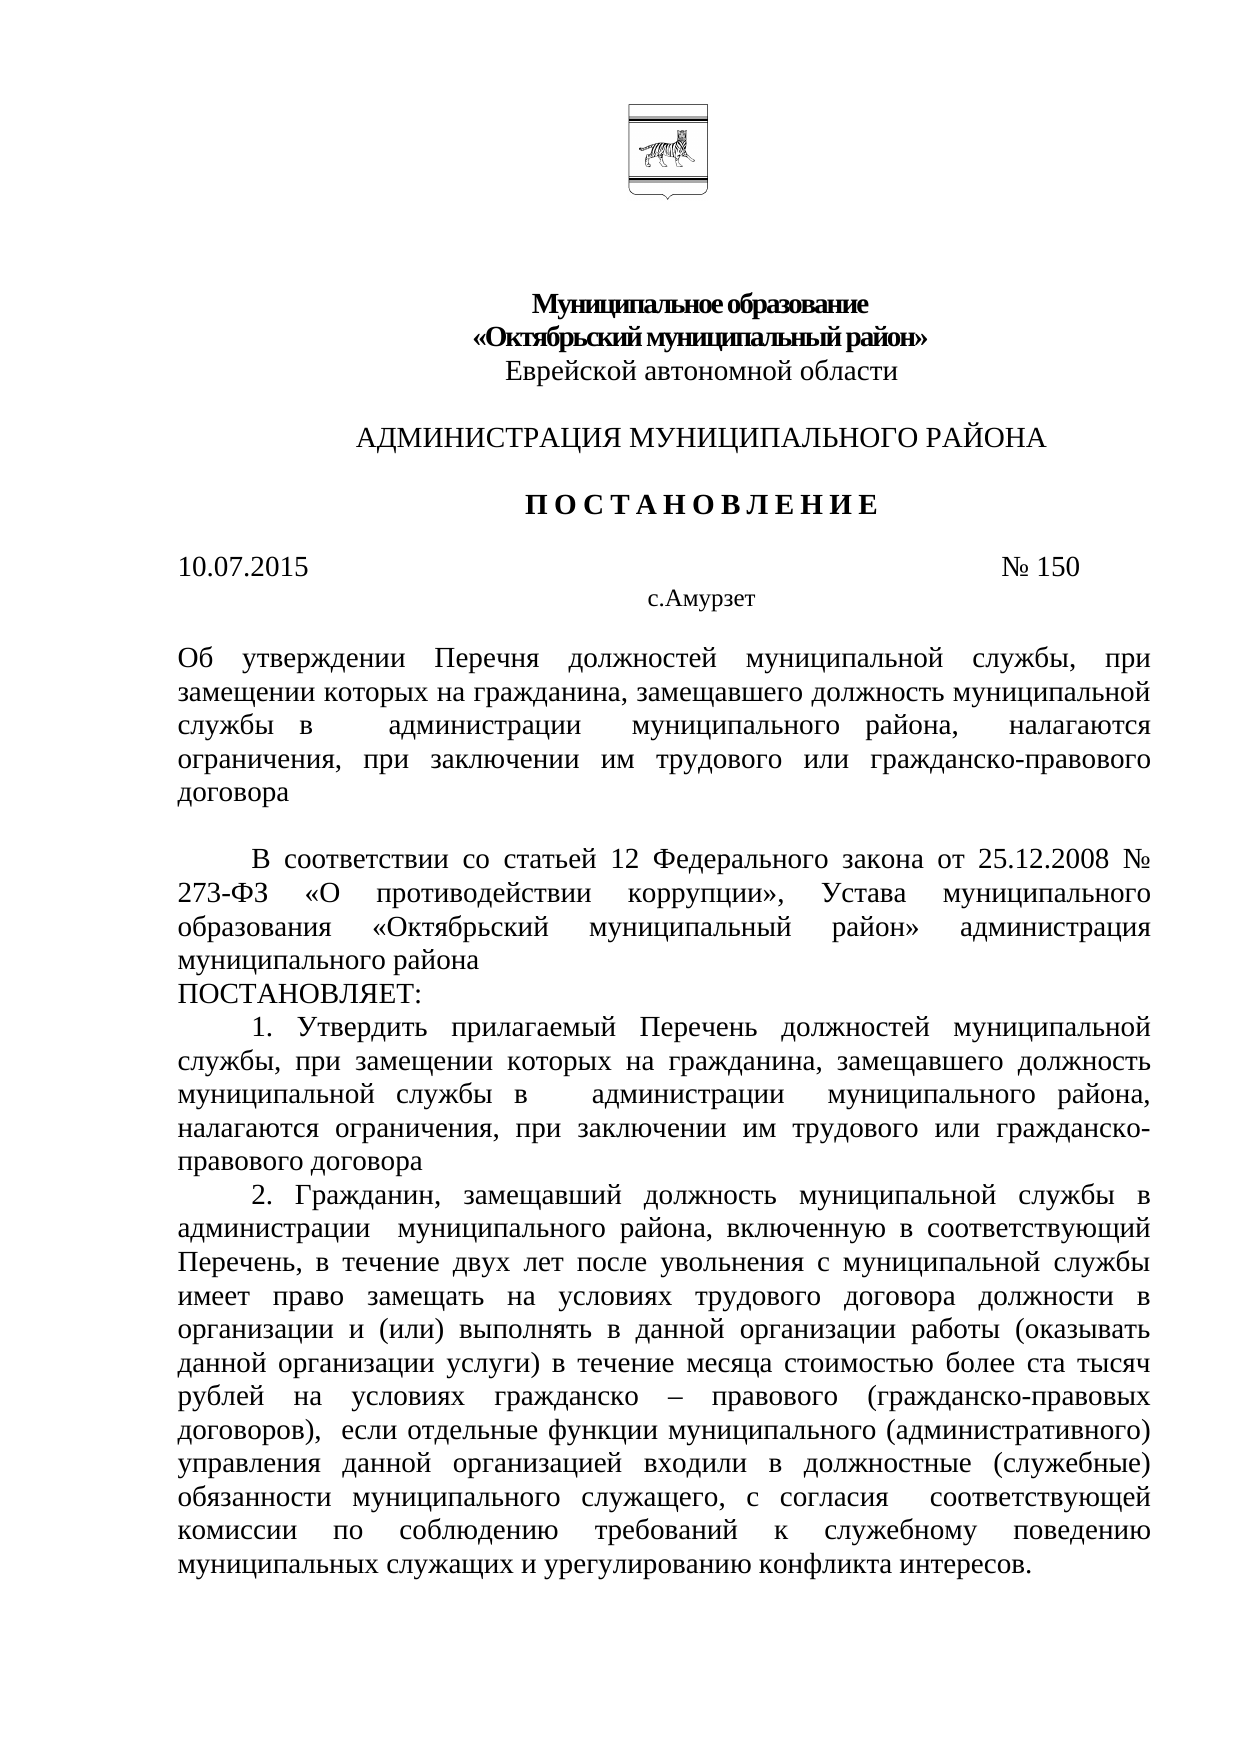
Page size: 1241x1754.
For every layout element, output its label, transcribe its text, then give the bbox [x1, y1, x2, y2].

subtitle АДМИНИСТРАЦИЯ МУНИЦИПАЛЬНОГО РАЙОНА [177, 420, 1152, 453]
text Об утверждении Перечня должностей муниципальной службы, при замещении которых на гражданина, замещавшего должность муниципальной службы в администрации муниципального района, налагаются ограничения, при заключении им трудового или гражданско-правового договора [177, 640, 1152, 808]
text 2. Гражданин, замещавший должность муниципальной службы в администрации муниципального района, включенную в соответствующий Перечень, в течение двух лет после увольнения с муниципальной службы имеет право замещать на условиях трудового договора должности в организации и (или) выполнять в данной организации работы (оказывать данной организации услуги) в течение месяца стоимостью более ста тысяч рублей на условиях гражданско – правового (гражданско-правовых договоров), если отдельные функции муниципального (административного) управления данной организацией входили в должностные (служебные) обязанности муниципального служащего, с согласия соответствующей комиссии по соблюдению требований к служебному поведению муниципальных служащих и урегулированию конфликта интересов. [177, 1177, 1152, 1579]
text «Октябрьский муниципальный район» [177, 319, 1152, 353]
text Еврейской автономной области [177, 353, 1152, 386]
text 1. Утвердить прилагаемый Перечень должностей муниципальной службы, при замещении которых на гражданина, замещавшего должность муниципальной службы в администрации муниципального района, налагаются ограничения, при заключении им трудового или гражданско-правового договора [177, 1009, 1152, 1177]
text 10.07.2015 № 150 [177, 549, 1152, 583]
text Муниципальное образование [177, 286, 1152, 319]
picture [627, 103, 709, 201]
text ПОСТАНОВЛЯЕТ: [177, 976, 1152, 1009]
text с.Амурзет [177, 583, 1152, 612]
text ПОСТАНОВЛЕНИЕ [177, 487, 1152, 521]
text В соответствии со статьей 12 Федерального закона от 25.12.2008 № 273-ФЗ «О противодействии коррупции», Устава муниципального образования «Октябрьский муниципальный район» администрация муниципального района [177, 842, 1152, 976]
